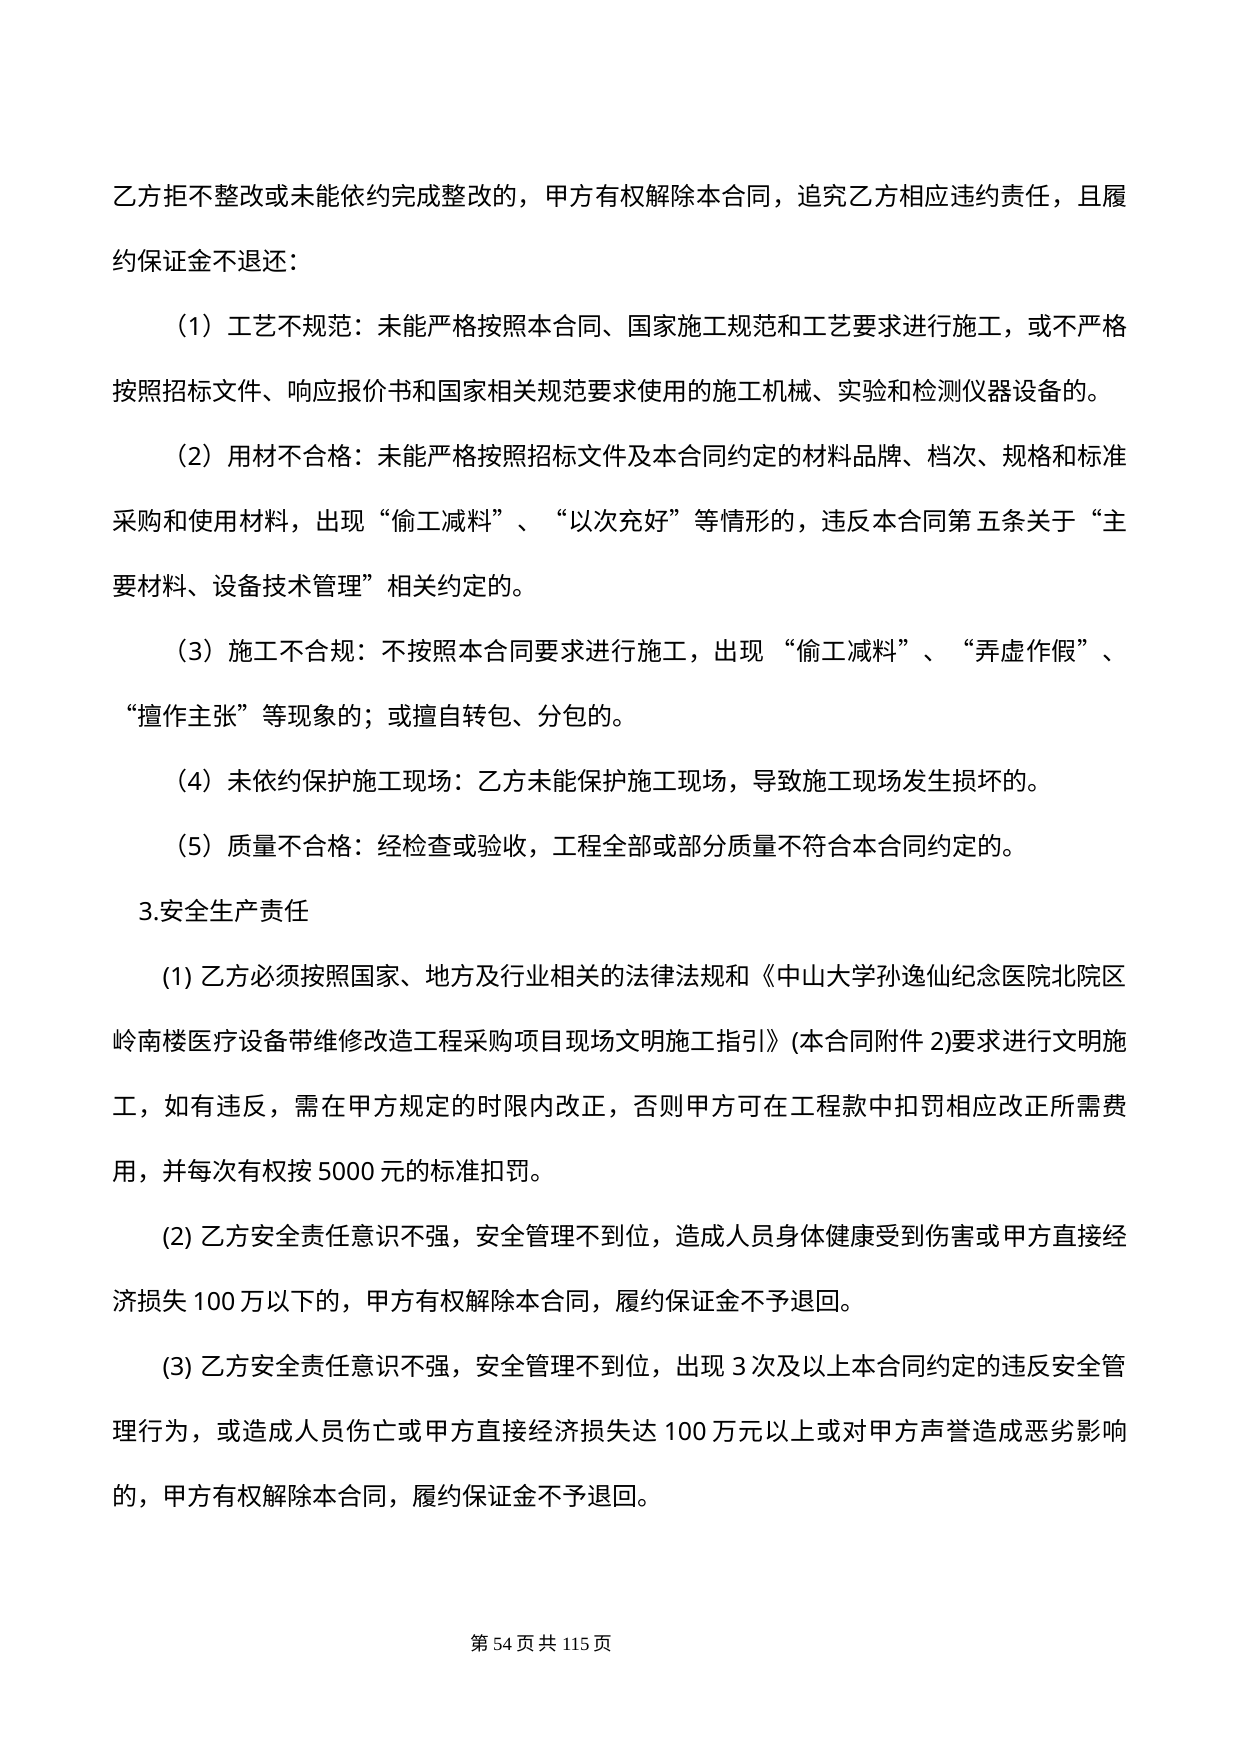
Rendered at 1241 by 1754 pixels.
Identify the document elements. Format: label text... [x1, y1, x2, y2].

list 乙方安全责任意识不强，安全管理不到位，造成人员身体健康受到伤害或甲方直接经济损失100万以下的，甲方有权解除本合同，履约保证金不予退回。 [112, 1202, 1128, 1332]
text 3.安全生产责任 [112, 877, 1128, 942]
list （2）用材不合格：未能严格按照招标文件及本合同约定的材料品牌、档次、规格和标准采购和使用材料，出现“偷工减料”、“以次充好”等情形的，违反本合同第五条关于“主要材料、设备技术管理”相关约定的。 [112, 422, 1128, 617]
list 乙方安全责任意识不强，安全管理不到位，出现3次及以上本合同约定的违反安全管理行为，或造成人员伤亡或甲方直接经济损失达100万元以上或对甲方声誉造成恶劣影响的，甲方有权解除本合同，履约保证金不予退回。 [112, 1332, 1128, 1527]
list （3）施工不合规：不按照本合同要求进行施工，出现 “偷工减料”、“弄虚作假”、“擅作主张”等现象的；或擅自转包、分包的。 [112, 617, 1128, 747]
list （5）质量不合格：经检查或验收，工程全部或部分质量不符合本合同约定的。 [112, 812, 1128, 877]
list 乙方必须按照国家、地方及行业相关的法律法规和《中山大学孙逸仙纪念医院北院区岭南楼医疗设备带维修改造工程采购项目现场文明施工指引》(本合同附件2)要求进行文明施工，如有违反，需在甲方规定的时限内改正，否则甲方可在工程款中扣罚相应改正所需费用，并每次有权按5000元的标准扣罚。 [112, 942, 1128, 1202]
list （1）工艺不规范：未能严格按照本合同、国家施工规范和工艺要求进行施工，或不严格按照招标文件、响应报价书和国家相关规范要求使用的施工机械、实验和检测仪器设备的。 [112, 292, 1128, 422]
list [112, 162, 1128, 292]
list （4）未依约保护施工现场：乙方未能保护施工现场，导致施工现场发生损坏的。 [112, 747, 1128, 812]
